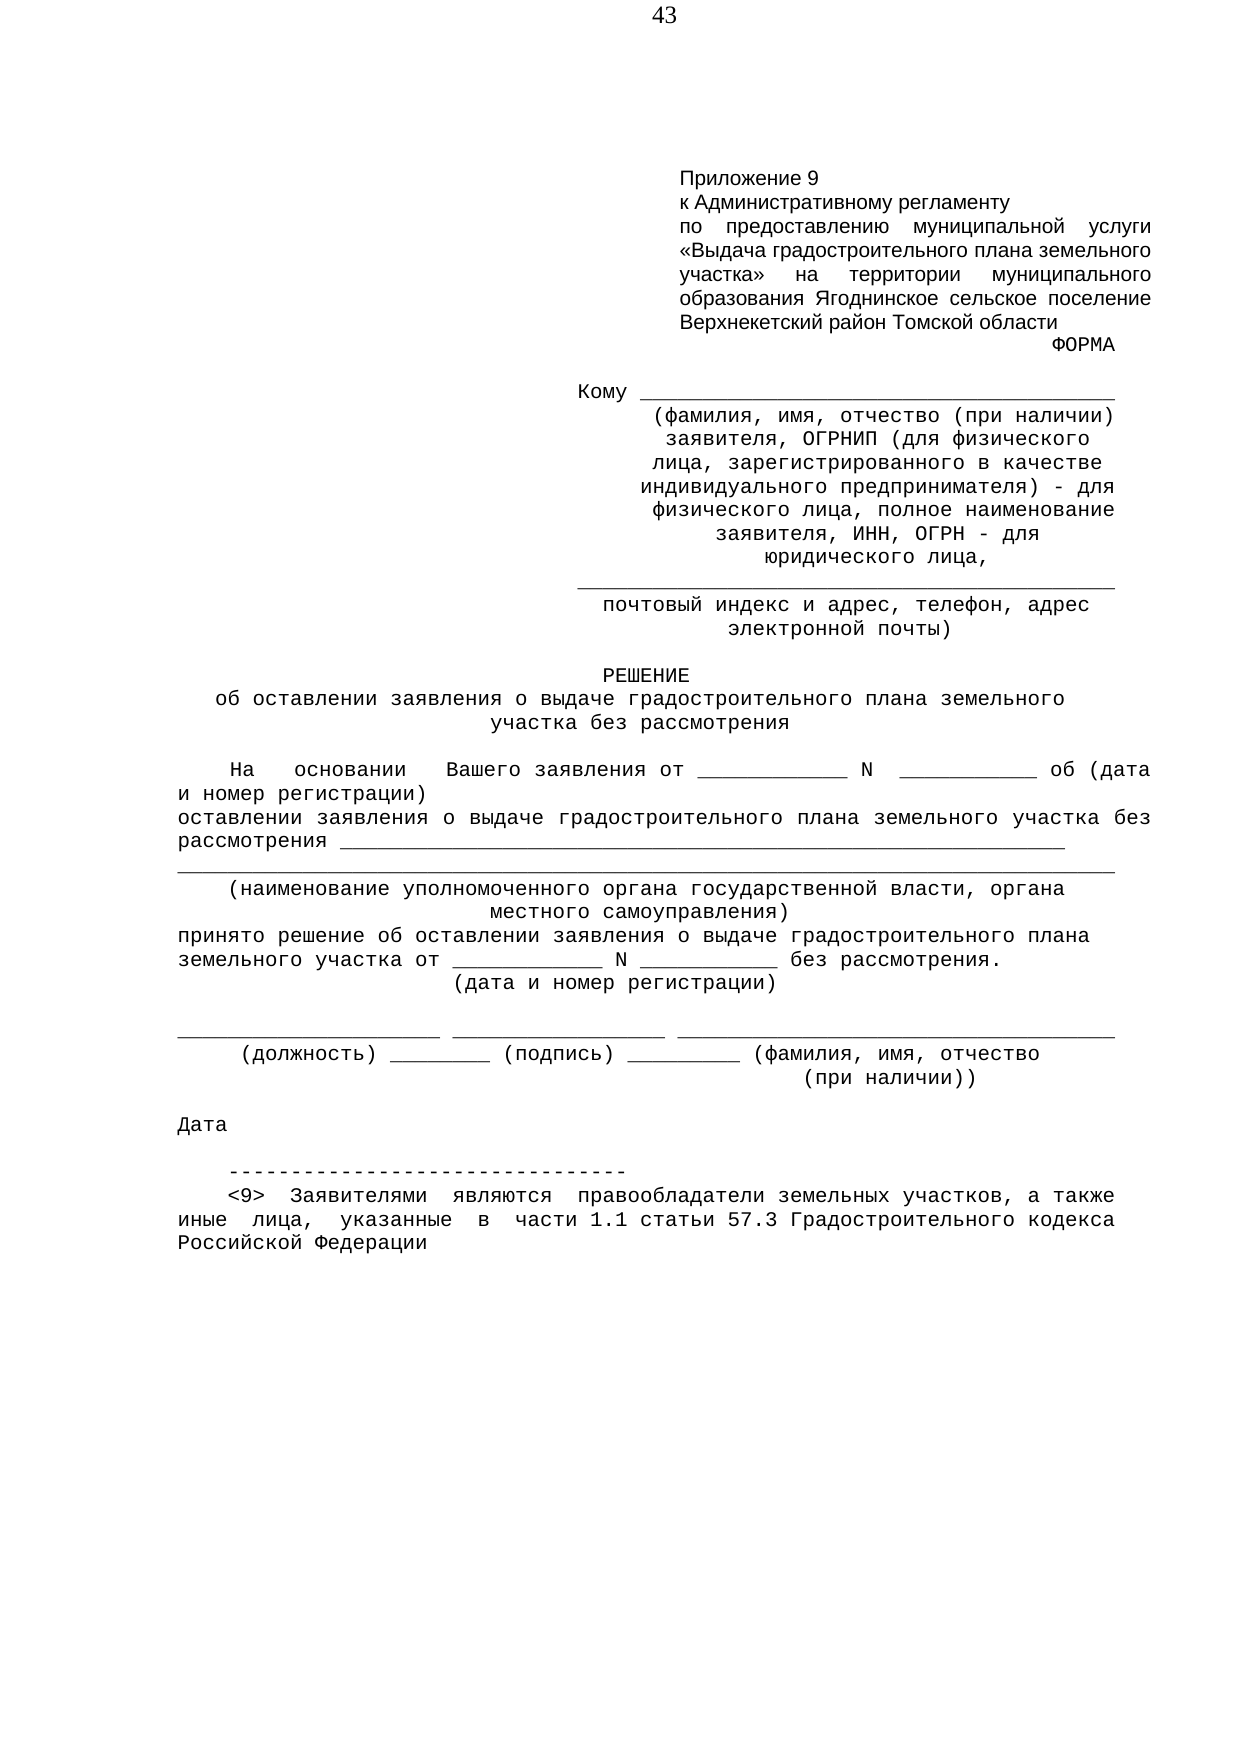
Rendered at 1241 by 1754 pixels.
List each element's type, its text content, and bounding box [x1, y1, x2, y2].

text земельного участка от ____________ N ___________ без рассмотрения. [177, 948, 1152, 972]
text (при наличии)) [177, 1067, 1152, 1090]
text заявителя, ИНН, ОГРН - для [177, 523, 1152, 547]
text Кому ______________________________________ [177, 381, 1152, 405]
text РЕШЕНИЕ [177, 665, 1152, 688]
text об оставлении заявления о выдаче градостроительного плана земельного [177, 688, 1152, 712]
text ___________________________________________ [177, 570, 1152, 594]
text иные лица, указанные в части 1.1 статьи 57.3 Градостроительного кодекса [177, 1209, 1152, 1232]
text участка без рассмотрения [177, 712, 1152, 736]
text ФОРМА [177, 334, 1152, 357]
text почтовый индекс и адрес, телефон, адрес [177, 594, 1152, 617]
text юридического лица, [177, 547, 1152, 570]
text _____________________ _________________ ___________________________________ [177, 1019, 1152, 1043]
text ___________________________________________________________________________ [177, 854, 1152, 878]
text (наименование уполномоченного органа государственной власти, органа [177, 878, 1152, 901]
text местного самоуправления) [177, 901, 1152, 925]
text (дата и номер регистрации) [177, 972, 1152, 996]
text индивидуального предпринимателя) - для [177, 476, 1152, 499]
text Приложение 9 [679, 166, 1152, 190]
text На основании Вашего заявления от ____________ N ___________ об (дата и номер регистрации) [177, 759, 1152, 807]
text электронной почты) [177, 617, 1152, 641]
text Дата [177, 1114, 1152, 1138]
text физического лица, полное наименование [177, 499, 1152, 523]
text заявителя, ОГРНИП (для физического [177, 428, 1152, 452]
text оставлении заявления о выдаче градостроительного плана земельного участка без рассмотрения __________________________________________________________ [177, 807, 1152, 854]
text (фамилия, имя, отчество (при наличии) [177, 405, 1152, 428]
text -------------------------------- [177, 1161, 1152, 1185]
text <9> Заявителями являются правообладатели земельных участков, а также [177, 1185, 1152, 1209]
text к Административному регламенту [679, 190, 1152, 214]
text по предоставлению муниципальной услуги «Выдача градостроительного плана земельного участка» на территории муниципального образования Ягоднинское сельское поселение Верхнекетский район Томской области [679, 214, 1152, 334]
text Российской Федерации [177, 1232, 1152, 1256]
text принято решение об оставлении заявления о выдаче градостроительного плана [177, 925, 1152, 948]
text (должность) ________ (подпись) _________ (фамилия, имя, отчество [177, 1043, 1152, 1067]
text лица, зарегистрированного в качестве [177, 452, 1152, 476]
